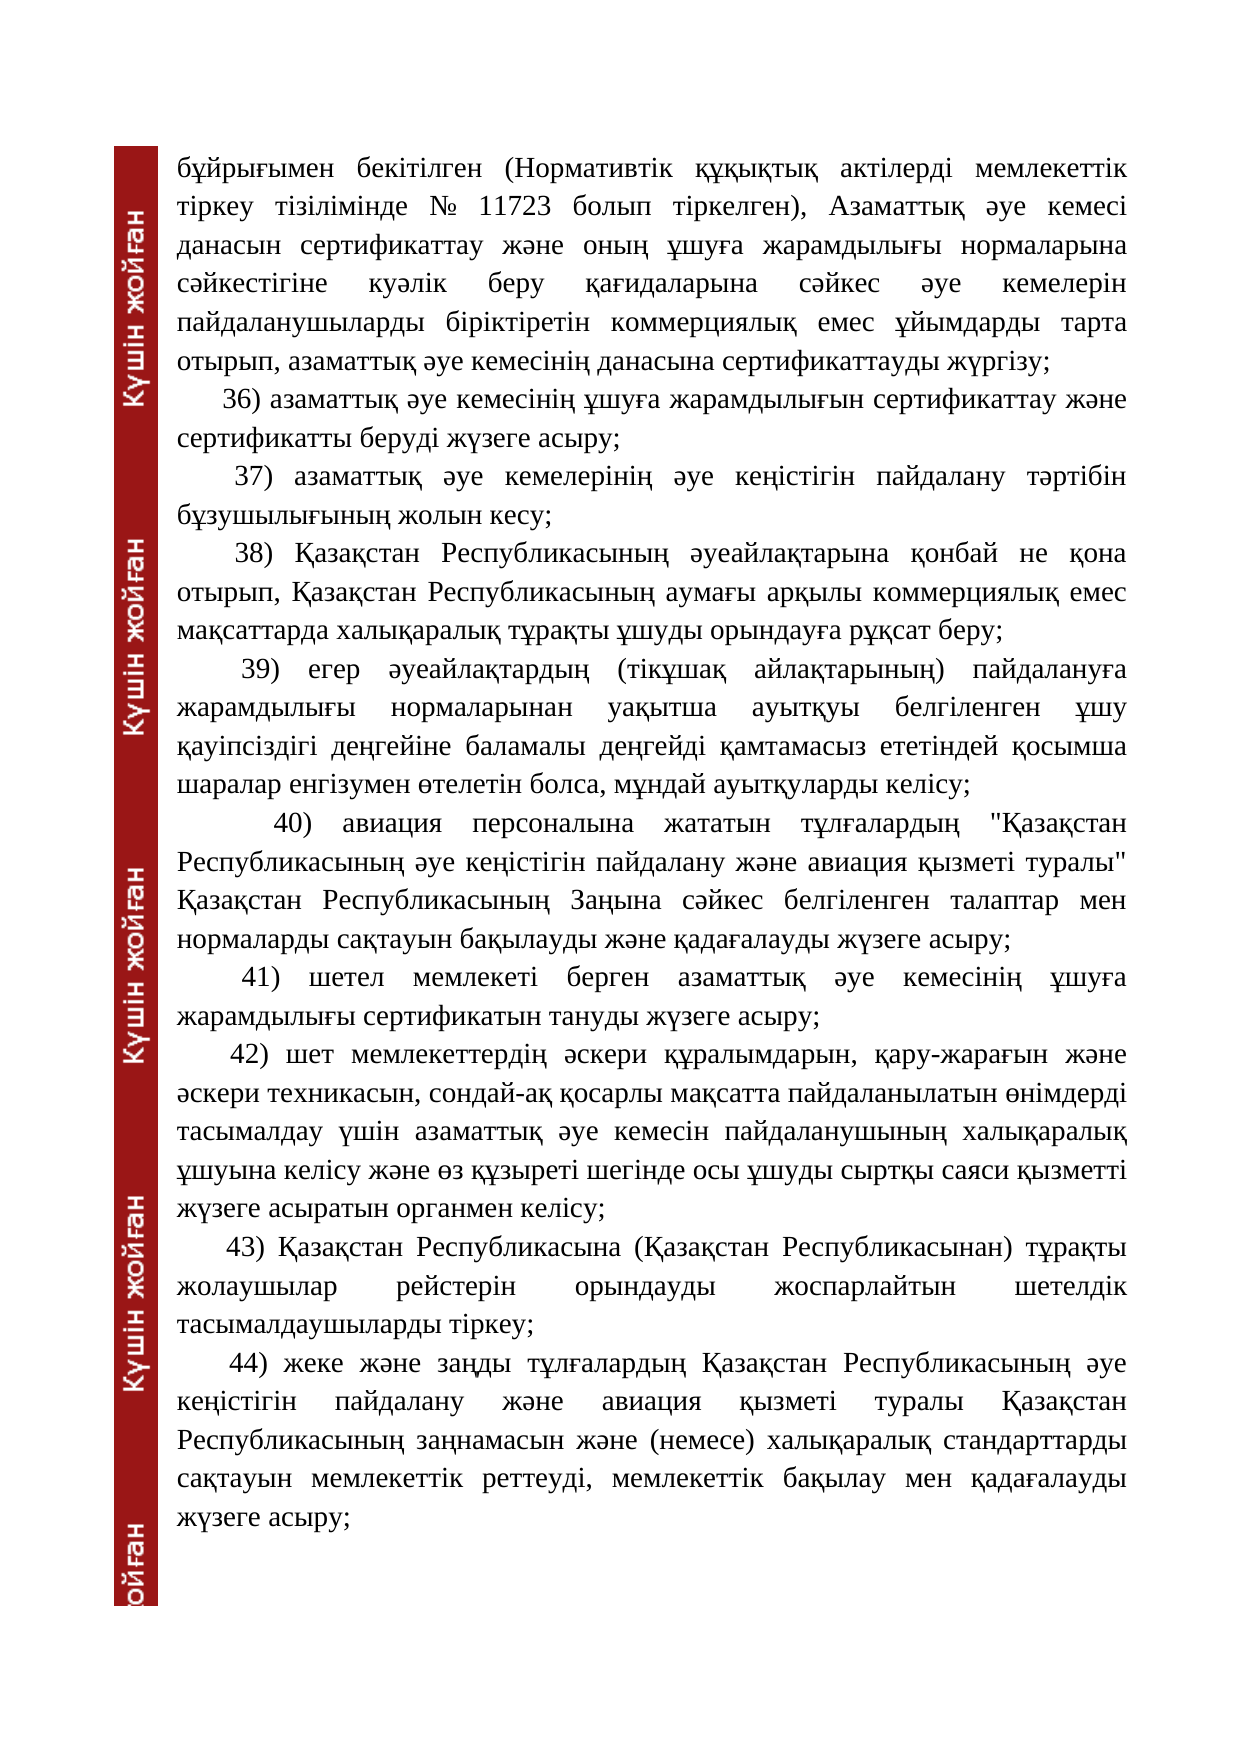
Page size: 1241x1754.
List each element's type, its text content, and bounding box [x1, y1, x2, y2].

picture [114, 1340, 158, 1345]
text 44) жеке және заңды тұлғалардың Қазақстан Республикасының әуе кеңiстiгiн пайдалану және авиация қызметi туралы Қазақстан Республикасының заңнамасын және (немесе) халықаралық стандарттарды сақтауын мемлекеттiк реттеуді, мемлекеттік бақылау мен қадағалауды жүзеге асыру; [112, 1345, 1128, 1532]
text 37) азаматтық әуе кемелерiнің әуе кеңiстiгiн пайдалану тәртiбiн бұзушылығының жолын кесу; [112, 458, 1128, 530]
picture [114, 954, 158, 959]
picture [114, 530, 158, 535]
picture [114, 646, 158, 651]
picture [114, 1031, 158, 1036]
text 39) егер әуеайлақтардың (тiкұшақ айлақтарының) пайдалануға жарамдылығы нормаларынан уақытша ауытқуы белгiленген ұшу қауiпсiздiгi деңгейiне баламалы деңгейдi қамтамасыз ететiндей қосымша шаралар енгiзумен өтелетін болса, мұндай ауытқуларды келiсу; [112, 651, 1128, 800]
text 42) шет мемлекеттердiң әскери құралымдарын, қару-жарағын және әскери техникасын, сондай-ақ қосарлы мақсатта пайдаланылатын өнiмдердi тасымалдау үшiн азаматтық әуе кемесiн пайдаланушының халықаралық ұшуына келiсу және өз құзыреті шегінде осы ұшуды сыртқы саяси қызметті жүзеге асыратын органмен келісу; [112, 1036, 1128, 1224]
text 43) Қазақстан Республикасына (Қазақстан Республикасынан) тұрақты жолаушылар рейстерiн орындауды жоспарлайтын шетелдiк тасымалдаушыларды тiркеу; [112, 1229, 1128, 1340]
text 40) авиация персоналына жататын тұлғалардың "Қазақстан Республикасының әуе кеңiстiгiн пайдалану және авиация қызметi туралы" Қазақстан Республикасының Заңына сәйкес белгiленген талаптар мен нормаларды сақтауын бақылауды және қадағалауды жүзеге асыру; [112, 805, 1128, 954]
picture [114, 453, 158, 458]
picture [114, 146, 158, 150]
picture [114, 1532, 158, 1606]
picture [114, 800, 158, 805]
text 36) азаматтық әуе кемесiнiң ұшуға жарамдылығын сертификаттау және сертификатты берудi жүзеге асыру; [112, 381, 1128, 453]
picture [114, 1224, 158, 1229]
text 41) шетел мемлекетi берген азаматтық әуе кемесiнiң ұшуға жарамдылығы сертификатын тануды жүзеге асыру; [112, 959, 1128, 1031]
picture [114, 376, 158, 381]
text 38) Қазақстан Республикасының әуеайлақтарына қонбай не қона отырып, Қазақстан Республикасының аумағы арқылы коммерциялық емес мақсаттарда халықаралық тұрақты ұшуды орындауға рұқсат беру; [112, 535, 1128, 646]
